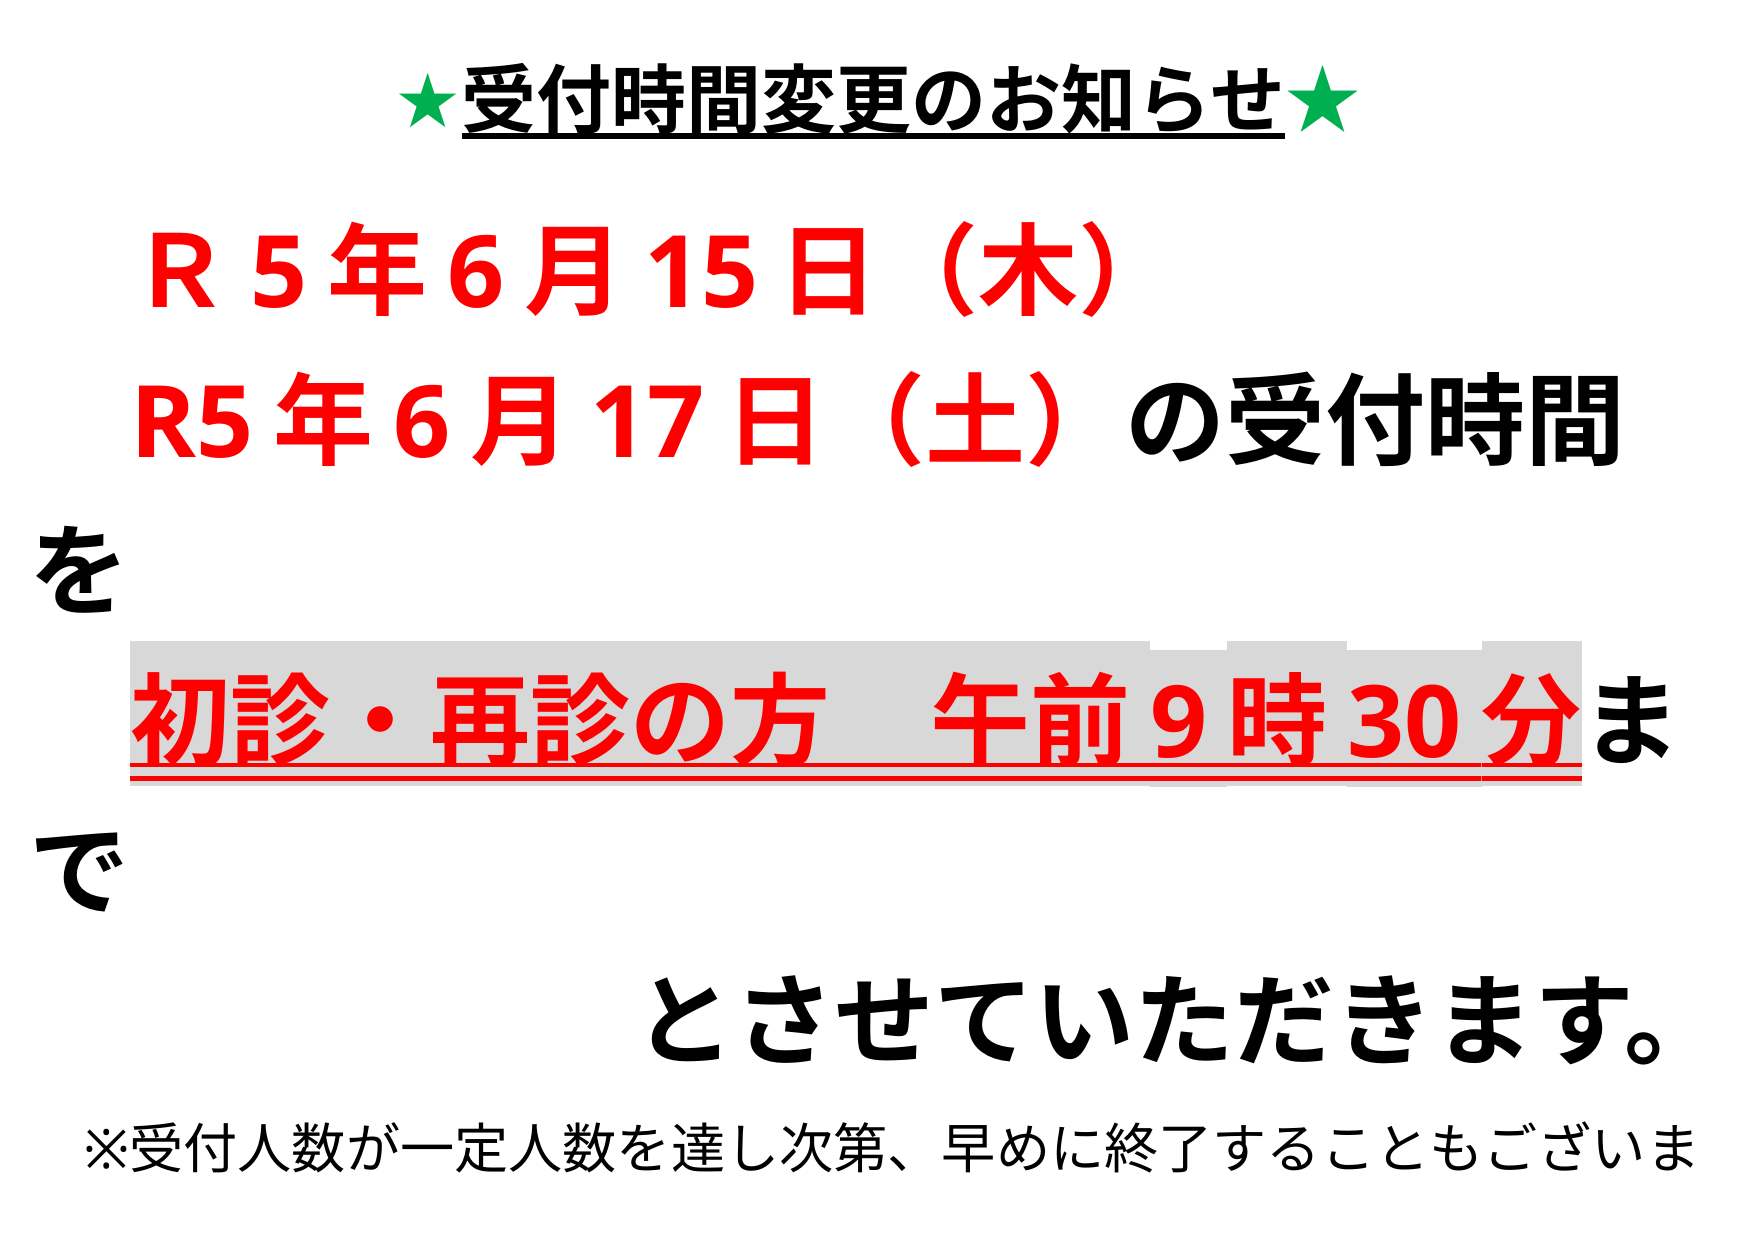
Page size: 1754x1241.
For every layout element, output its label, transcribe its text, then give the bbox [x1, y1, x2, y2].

text 初診・再診の方 午前9時30分まで [29, 639, 1724, 939]
text ★受付時間変更のお知らせ★ [29, 39, 1724, 151]
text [29, 1089, 1724, 1201]
text とさせていただきます。 [29, 939, 1724, 1089]
text R5年6月17日（土）の受付時間を [29, 339, 1724, 639]
text Ｒ5年6月15日（木） [29, 189, 1724, 339]
